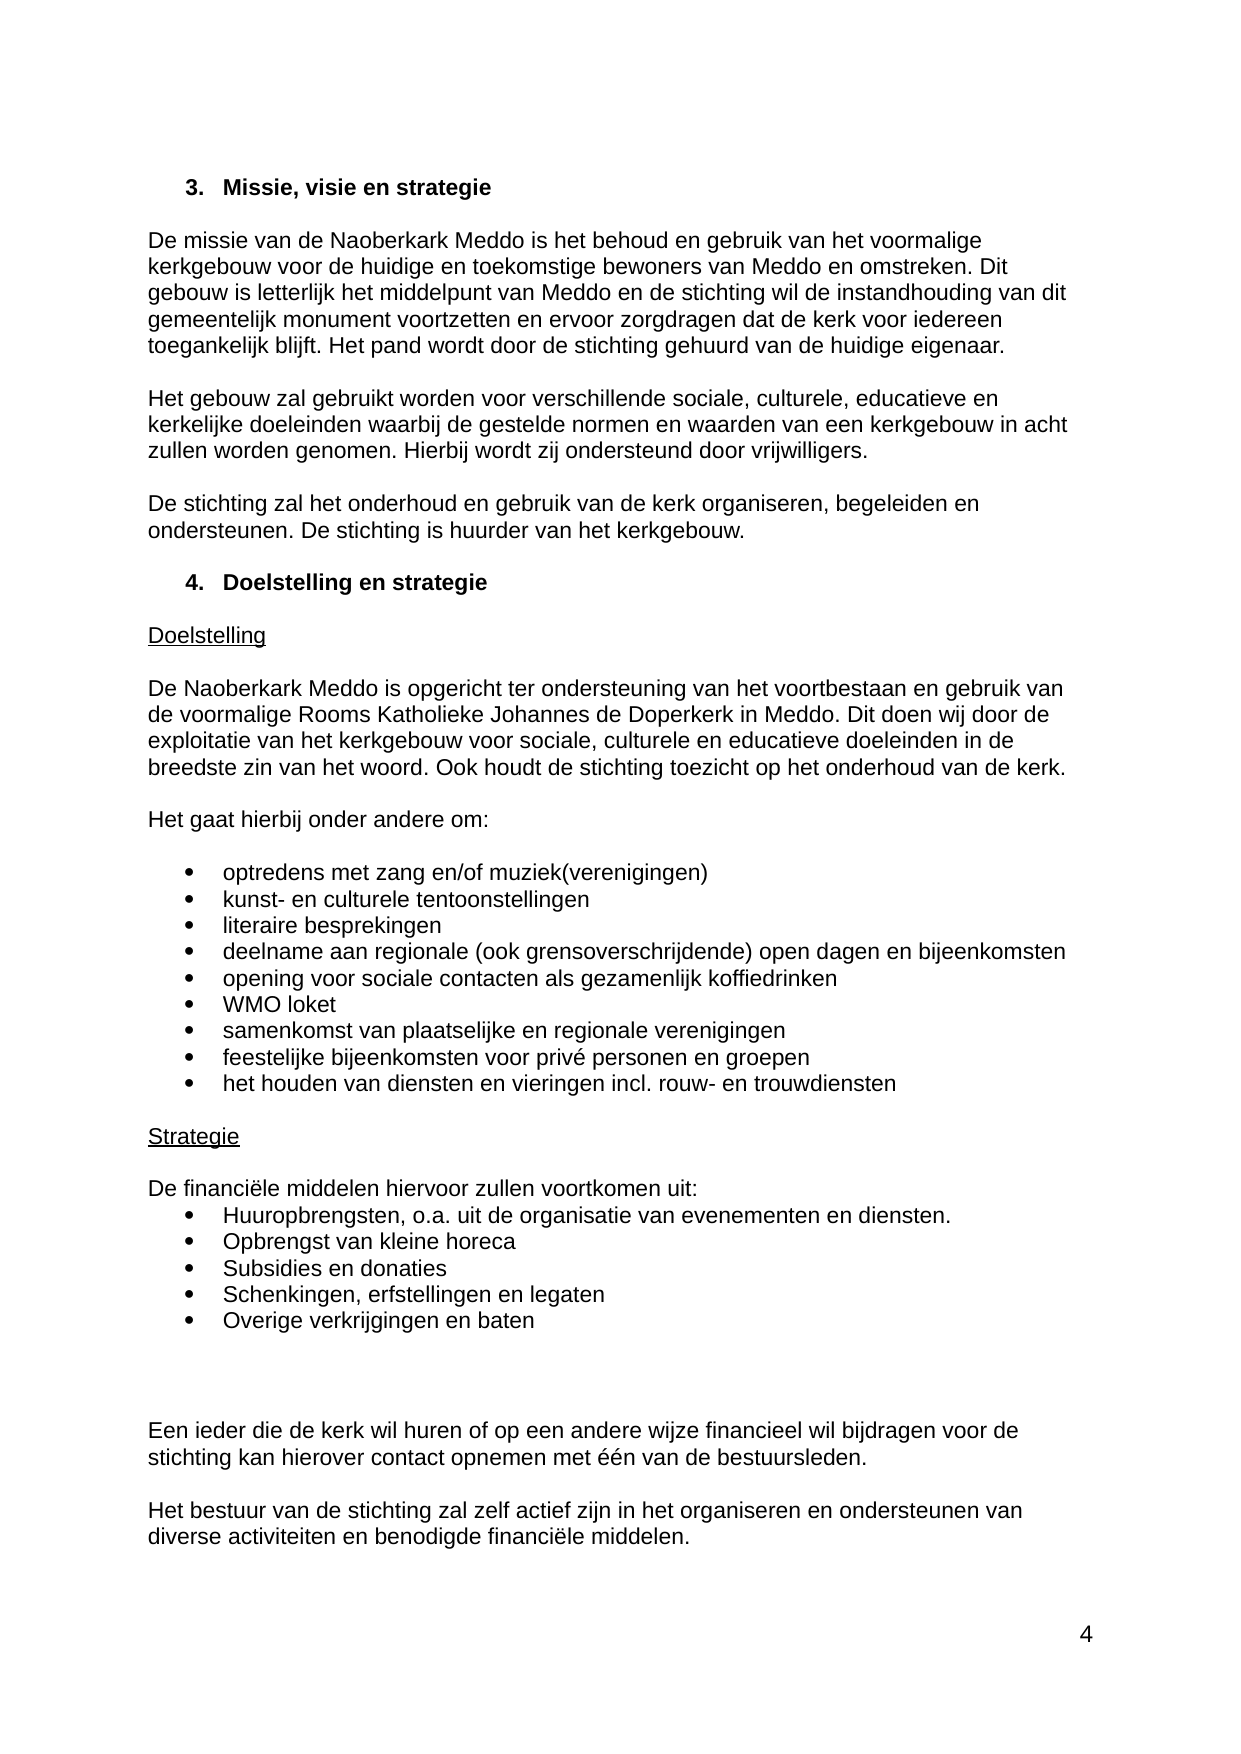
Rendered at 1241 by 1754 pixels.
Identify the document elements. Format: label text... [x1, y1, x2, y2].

list Overige verkrijgingen en baten [185, 1307, 1093, 1333]
text Het gaat hierbij onder andere om: [148, 806, 1093, 833]
text Het bestuur van de stichting zal zelf actief zijn in het organiseren en ondersteunen van diverse activiteiten en benodigde financiële middelen. [148, 1497, 1093, 1549]
text Strategie [148, 1123, 1093, 1149]
text De missie van de Naoberkark Meddo is het behoud en gebruik van het voormalige kerkgebouw voor de huidige en toekomstige bewoners van Meddo en omstreken. Dit gebouw is letterlijk het middelpunt van Meddo en de stichting wil de instandhouding van dit gemeentelijk monument voortzetten en ervoor zorgdragen dat de kerk voor iedereen toegankelijk blijft. Het pand wordt door de stichting gehuurd van de huidige eigenaar. [148, 227, 1093, 358]
list Schenkingen, erfstellingen en legaten [185, 1281, 1093, 1307]
list Doelstelling en strategie [185, 569, 1093, 596]
list feestelijke bijeenkomsten voor privé personen en groepen [185, 1044, 1093, 1070]
text Een ieder die de kerk wil huren of op een andere wijze financieel wil bijdragen voor de stichting kan hierover contact opnemen met één van de bestuursleden. [148, 1417, 1093, 1470]
list kunst- en culturele tentoonstellingen [185, 886, 1093, 912]
text De financiële middelen hiervoor zullen voortkomen uit: [148, 1175, 1093, 1202]
text De Naoberkark Meddo is opgericht ter ondersteuning van het voortbestaan en gebruik van de voormalige Rooms Katholieke Johannes de Doperkerk in Meddo. Dit doen wij door de exploitatie van het kerkgebouw voor sociale, culturele en educatieve doeleinden in de breedste zin van het woord. Ook houdt de stichting toezicht op het onderhoud van de kerk. [148, 675, 1093, 780]
text Doelstelling [148, 622, 1093, 648]
list opening voor sociale contacten als gezamenlijk koffiedrinken [185, 964, 1093, 991]
list Missie, visie en strategie [185, 174, 1093, 200]
text Het gebouw zal gebruikt worden voor verschillende sociale, culturele, educatieve en kerkelijke doeleinden waarbij de gestelde normen en waarden van een kerkgebouw in acht zullen worden genomen. Hierbij wordt zij ondersteund door vrijwilligers. [148, 385, 1093, 464]
text De stichting zal het onderhoud en gebruik van de kerk organiseren, begeleiden en ondersteunen. De stichting is huurder van het kerkgebouw. [148, 490, 1093, 543]
list Opbrengst van kleine horeca [185, 1228, 1093, 1254]
list Huuropbrengsten, o.a. uit de organisatie van evenementen en diensten. [185, 1202, 1093, 1228]
list WMO loket [185, 991, 1093, 1017]
list Subsidies en donaties [185, 1254, 1093, 1281]
list het houden van diensten en vieringen incl. rouw- en trouwdiensten [185, 1070, 1093, 1096]
list deelname aan regionale (ook grensoverschrijdende) open dagen en bijeenkomsten [185, 938, 1093, 964]
list samenkomst van plaatselijke en regionale verenigingen [185, 1017, 1093, 1044]
list literaire besprekingen [185, 912, 1093, 938]
list optredens met zang en/of muziek(verenigingen) [185, 859, 1093, 886]
